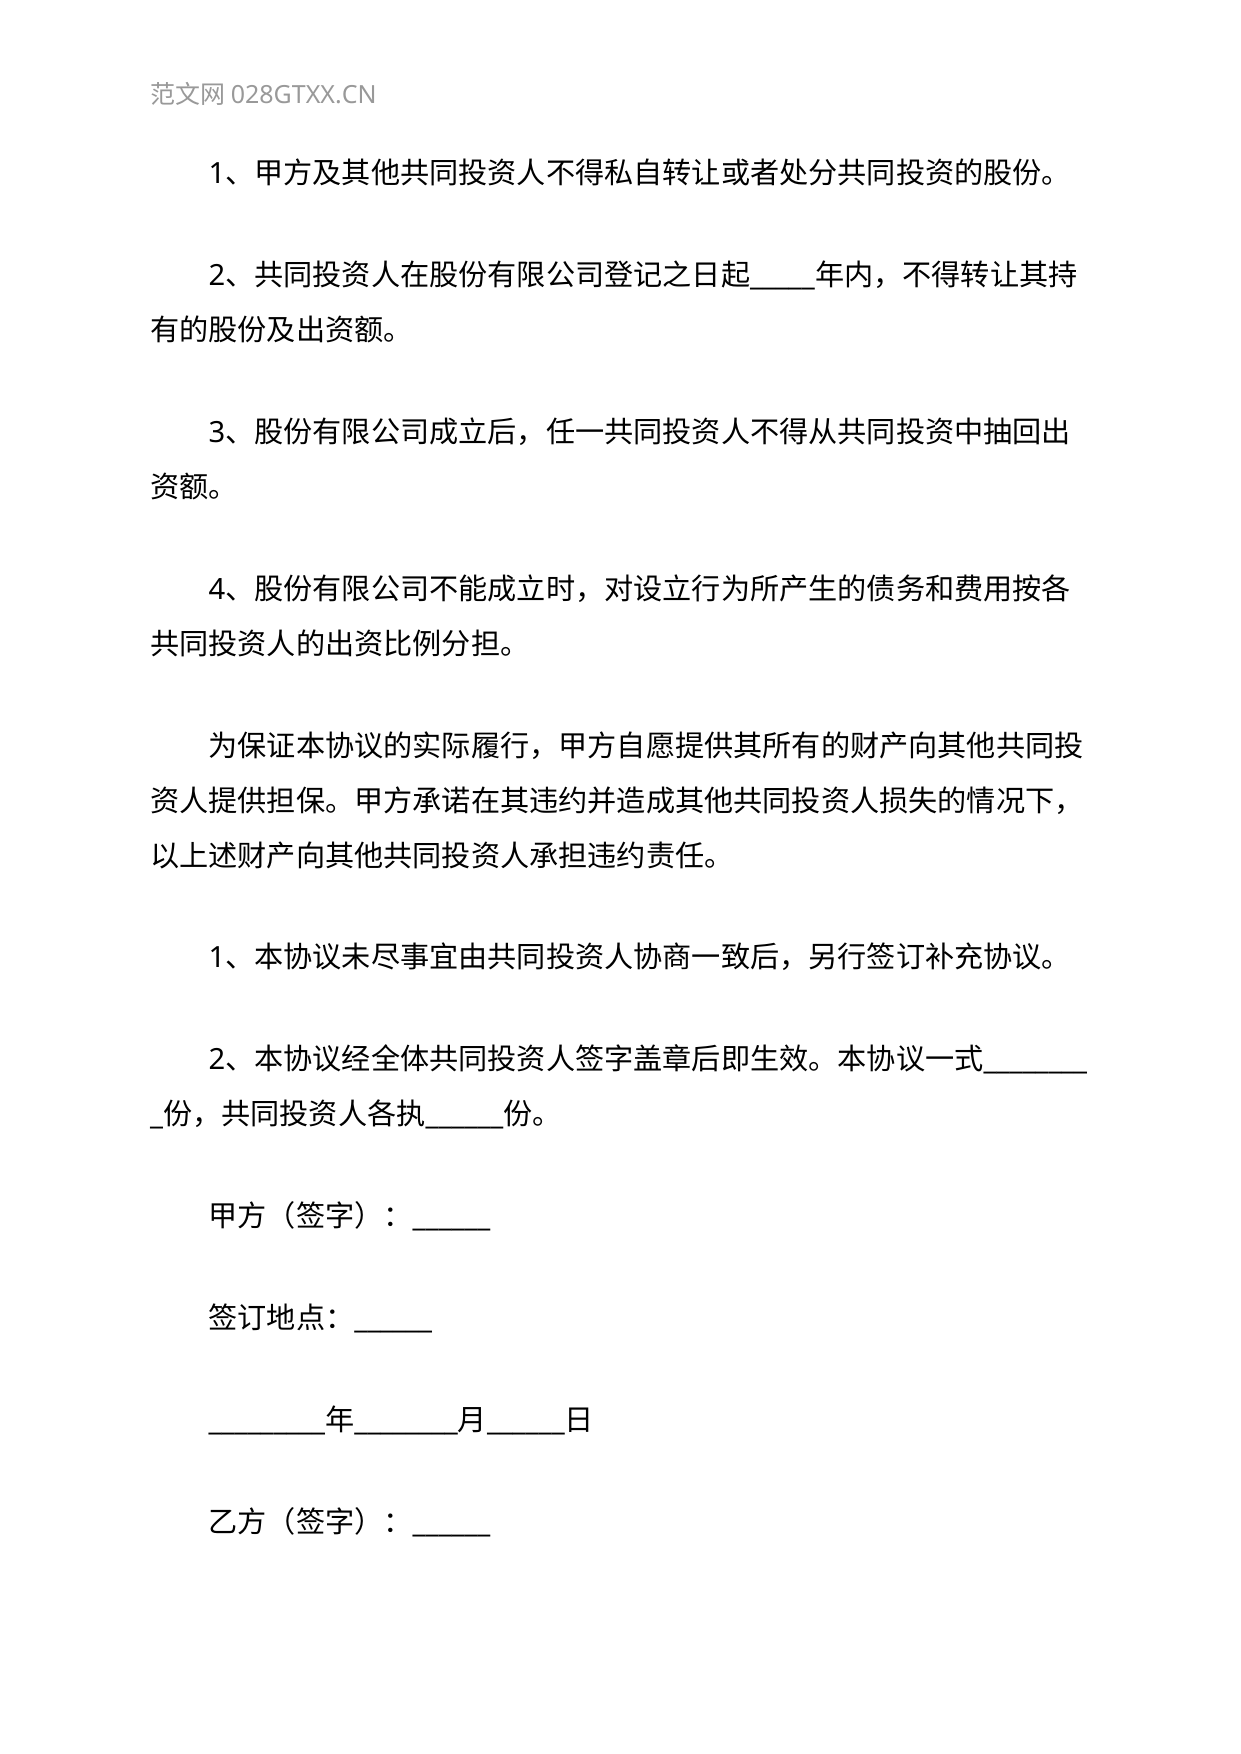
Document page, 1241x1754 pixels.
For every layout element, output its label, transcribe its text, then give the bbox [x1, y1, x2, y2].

text 为保证本协议的实际履行，甲方自愿提供其所有的财产向其他共同投资人提供担保。甲方承诺在其违约并造成其他共同投资人损失的情况下，以上述财产向其他共同投资人承担违约责任。 [150, 722, 1090, 874]
text 1、甲方及其他共同投资人不得私自转让或者处分共同投资的股份。 [150, 150, 1090, 192]
text 2、本协议经全体共同投资人签字盖章后即生效。本协议一式_________份，共同投资人各执______份。 [150, 1036, 1090, 1133]
text 3、股份有限公司成立后，任一共同投资人不得从共同投资中抽回出资额。 [150, 409, 1090, 506]
text 4、股份有限公司不能成立时，对设立行为所产生的债务和费用按各共同投资人的出资比例分担。 [150, 566, 1090, 663]
text 乙方（签字）：______ [150, 1499, 1090, 1541]
text 甲方（签字）：______ [150, 1193, 1090, 1235]
text 签订地点：______ [150, 1295, 1090, 1337]
text _________年________月______日 [150, 1397, 1090, 1439]
text 1、本协议未尽事宜由共同投资人协商一致后，另行签订补充协议。 [150, 934, 1090, 976]
text 2、共同投资人在股份有限公司登记之日起_____年内，不得转让其持有的股份及出资额。 [150, 252, 1090, 349]
